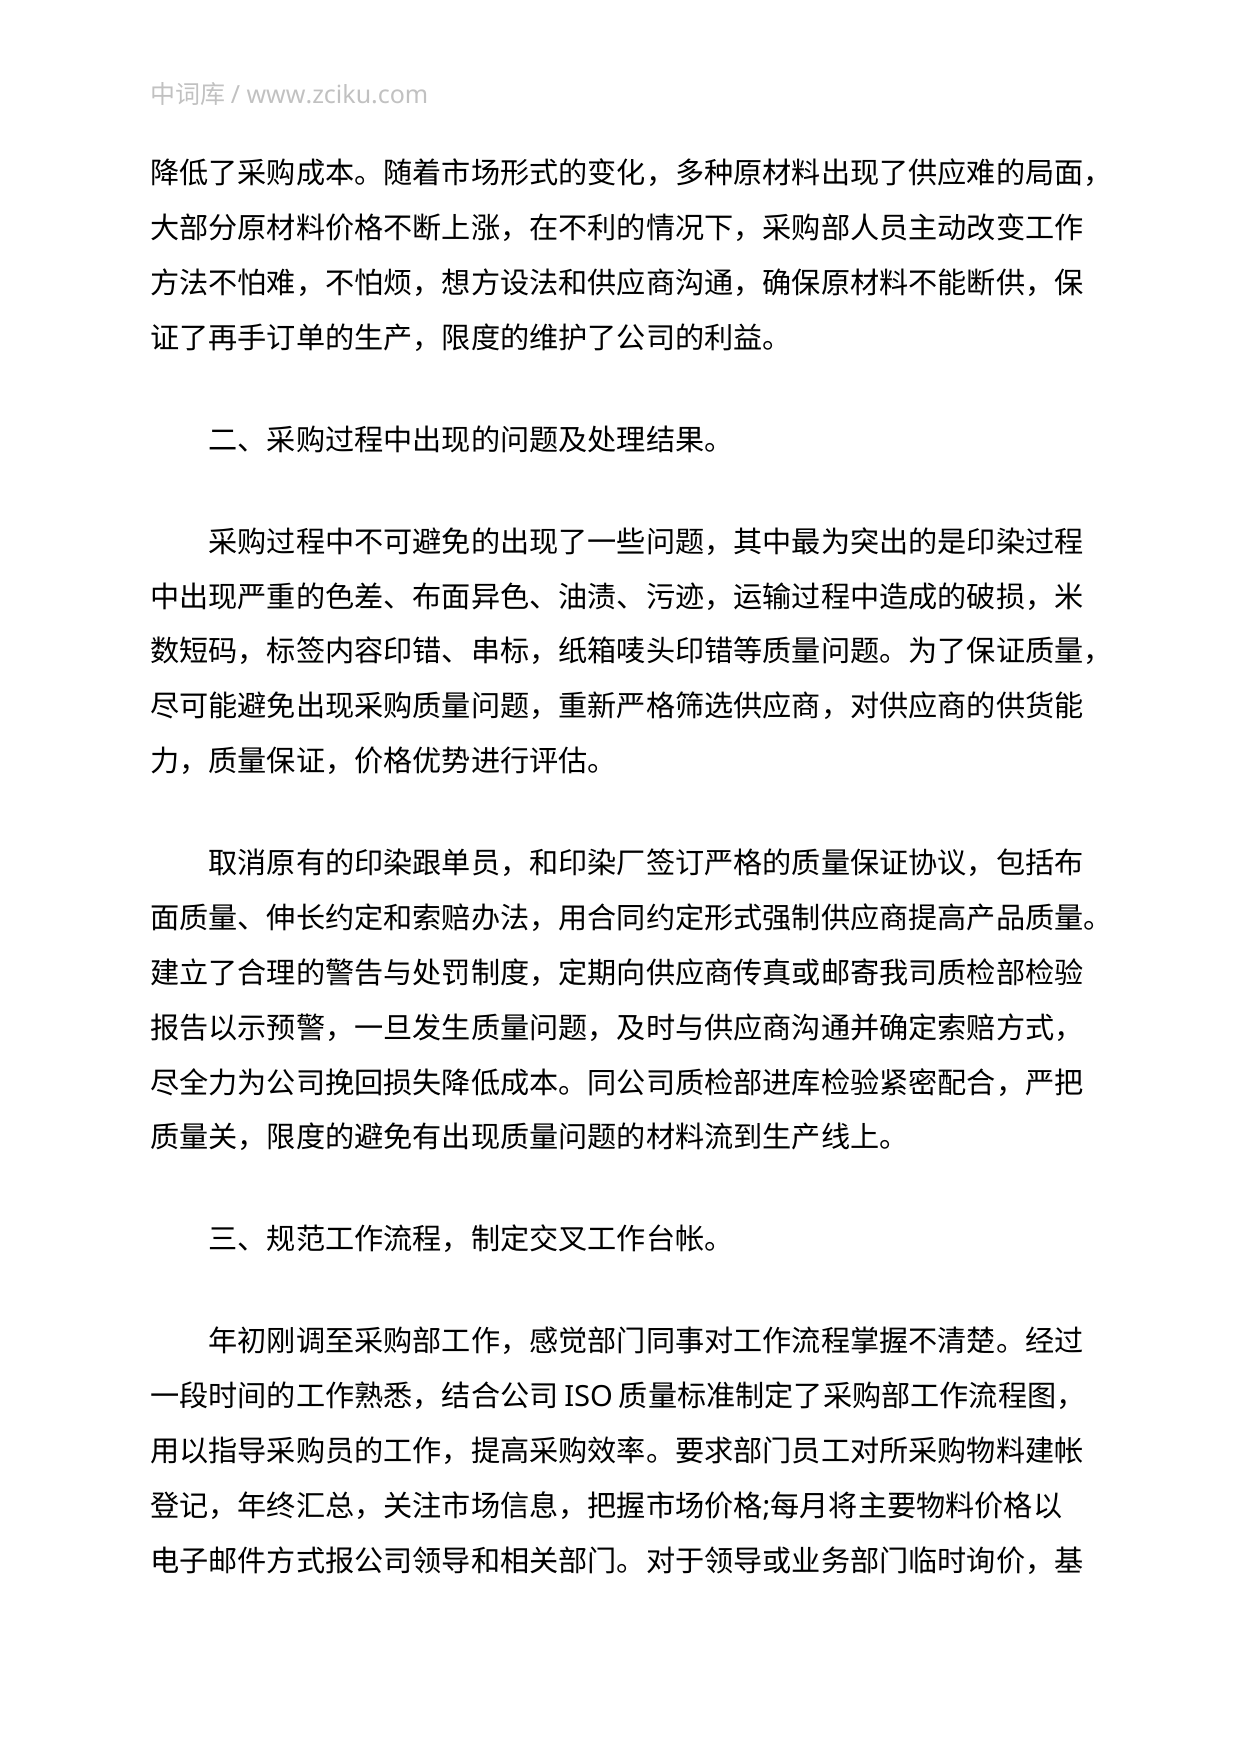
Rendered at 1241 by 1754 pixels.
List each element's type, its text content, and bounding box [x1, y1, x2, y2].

text 取消原有的印染跟单员，和印染厂签订严格的质量保证协议，包括布面质量、伸长约定和索赔办法，用合同约定形式强制供应商提高产品质量。建立了合理的警告与处罚制度，定期向供应商传真或邮寄我司质检部检验报告以示预警，一旦发生质量问题，及时与供应商沟通并确定索赔方式，尽全力为公司挽回损失降低成本。同公司质检部进库检验紧密配合，严把质量关，限度的避免有出现质量问题的材料流到生产线上。 [150, 839, 1090, 1156]
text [150, 1318, 1090, 1580]
text 二、采购过程中出现的问题及处理结果。 [150, 416, 1090, 459]
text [150, 150, 1090, 357]
text 三、规范工作流程，制定交叉工作台帐。 [150, 1216, 1090, 1258]
text 采购过程中不可避免的出现了一些问题，其中最为突出的是印染过程中出现严重的色差、布面异色、油渍、污迹，运输过程中造成的破损，米数短码，标签内容印错、串标，纸箱唛头印错等质量问题。为了保证质量，尽可能避免出现采购质量问题，重新严格筛选供应商，对供应商的供货能力，质量保证，价格优势进行评估。 [150, 518, 1090, 780]
